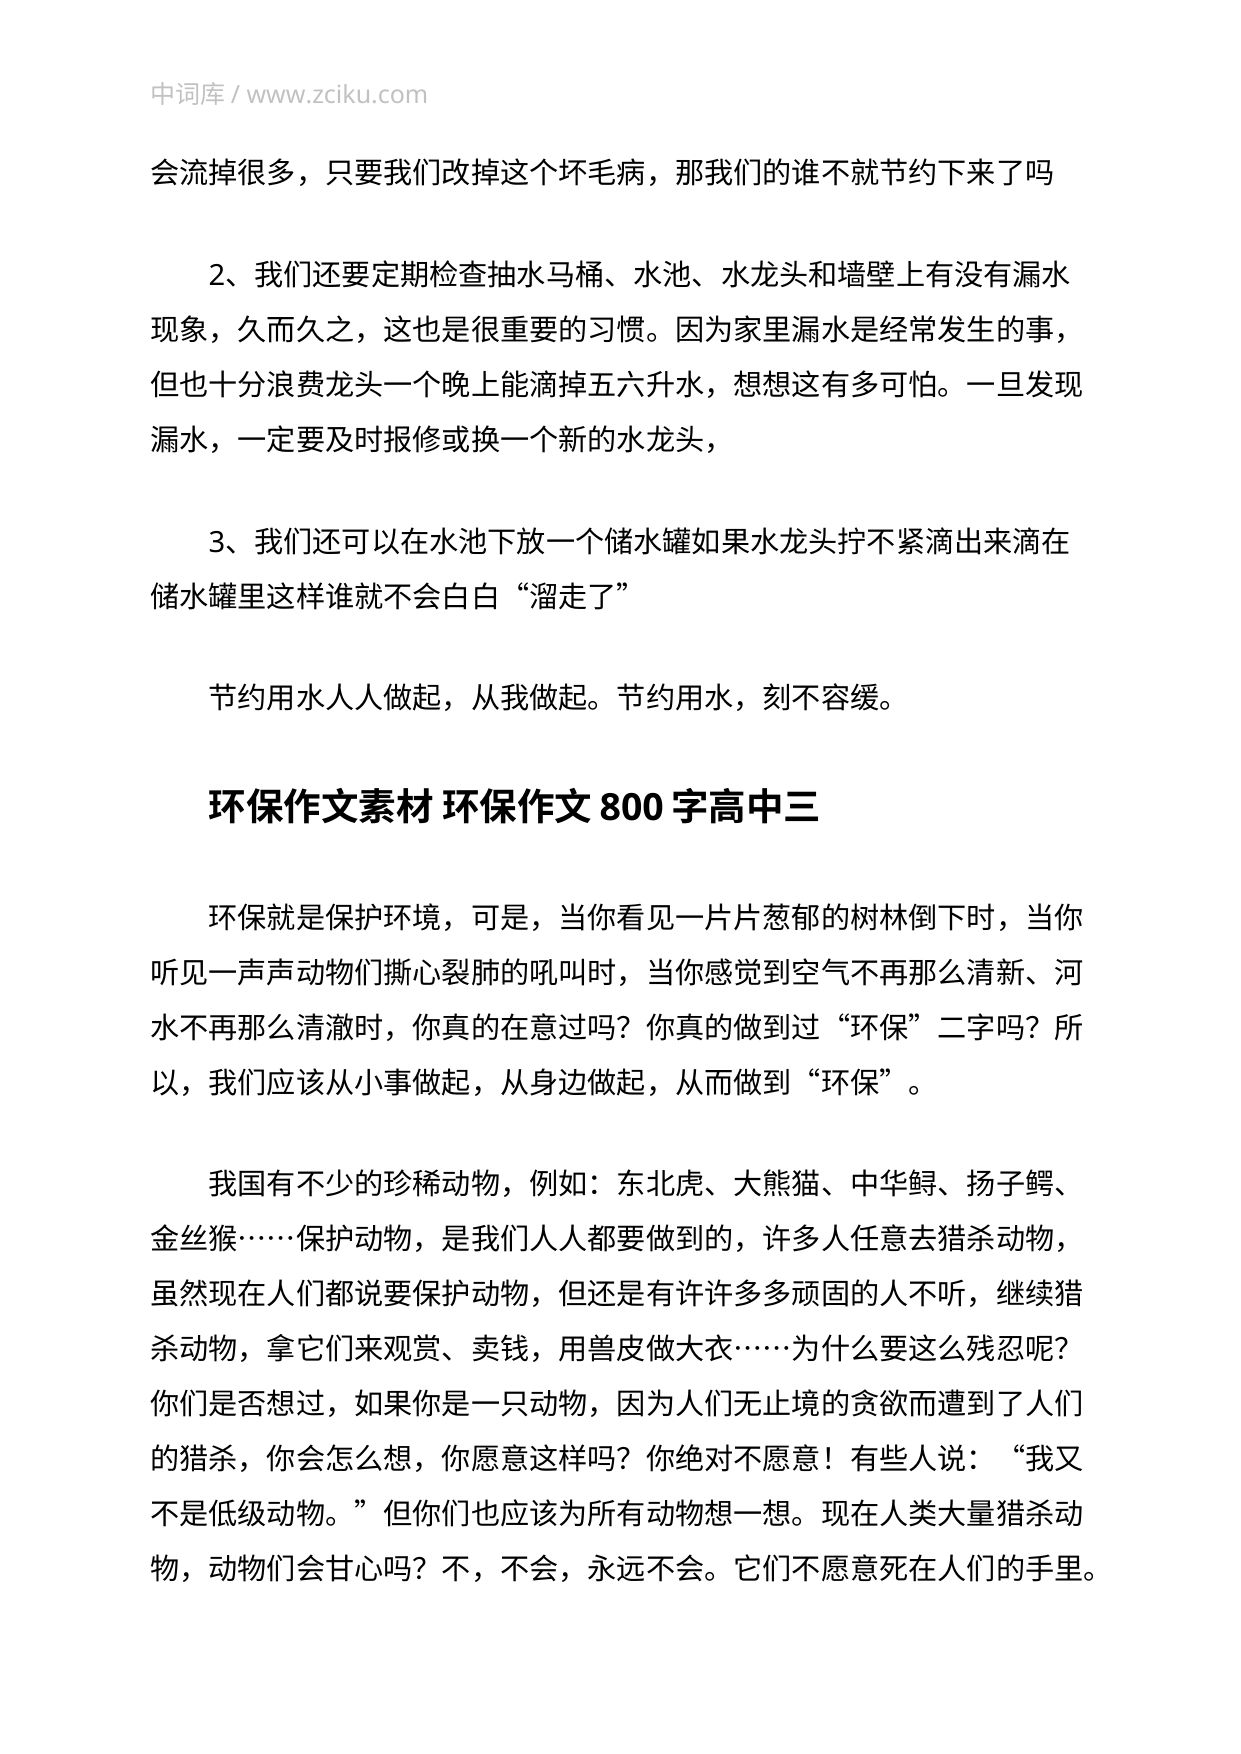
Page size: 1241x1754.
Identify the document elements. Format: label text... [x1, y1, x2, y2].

text 环保就是保护环境，可是，当你看见一片片葱郁的树林倒下时，当你听见一声声动物们撕心裂肺的吼叫时，当你感觉到空气不再那么清新、河水不再那么清澈时，你真的在意过吗？你真的做到过“环保”二字吗？所以，我们应该从小事做起，从身边做起，从而做到“环保”。 [150, 894, 1090, 1101]
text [150, 150, 1090, 192]
text 3、我们还可以在水池下放一个储水罐如果水龙头拧不紧滴出来滴在储水罐里这样谁就不会白白“溜走了” [150, 518, 1090, 616]
text 环保作文素材 环保作文800字高中三 [150, 777, 1090, 831]
text 2、我们还要定期检查抽水马桶、水池、水龙头和墙壁上有没有漏水现象，久而久之，这也是很重要的习惯。因为家里漏水是经常发生的事，但也十分浪费龙头一个晚上能滴掉五六升水，想想这有多可怕。一旦发现漏水，一定要及时报修或换一个新的水龙头， [150, 252, 1090, 459]
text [150, 1161, 1090, 1587]
text 节约用水人人做起，从我做起。节约用水，刻不容缓。 [150, 675, 1090, 717]
